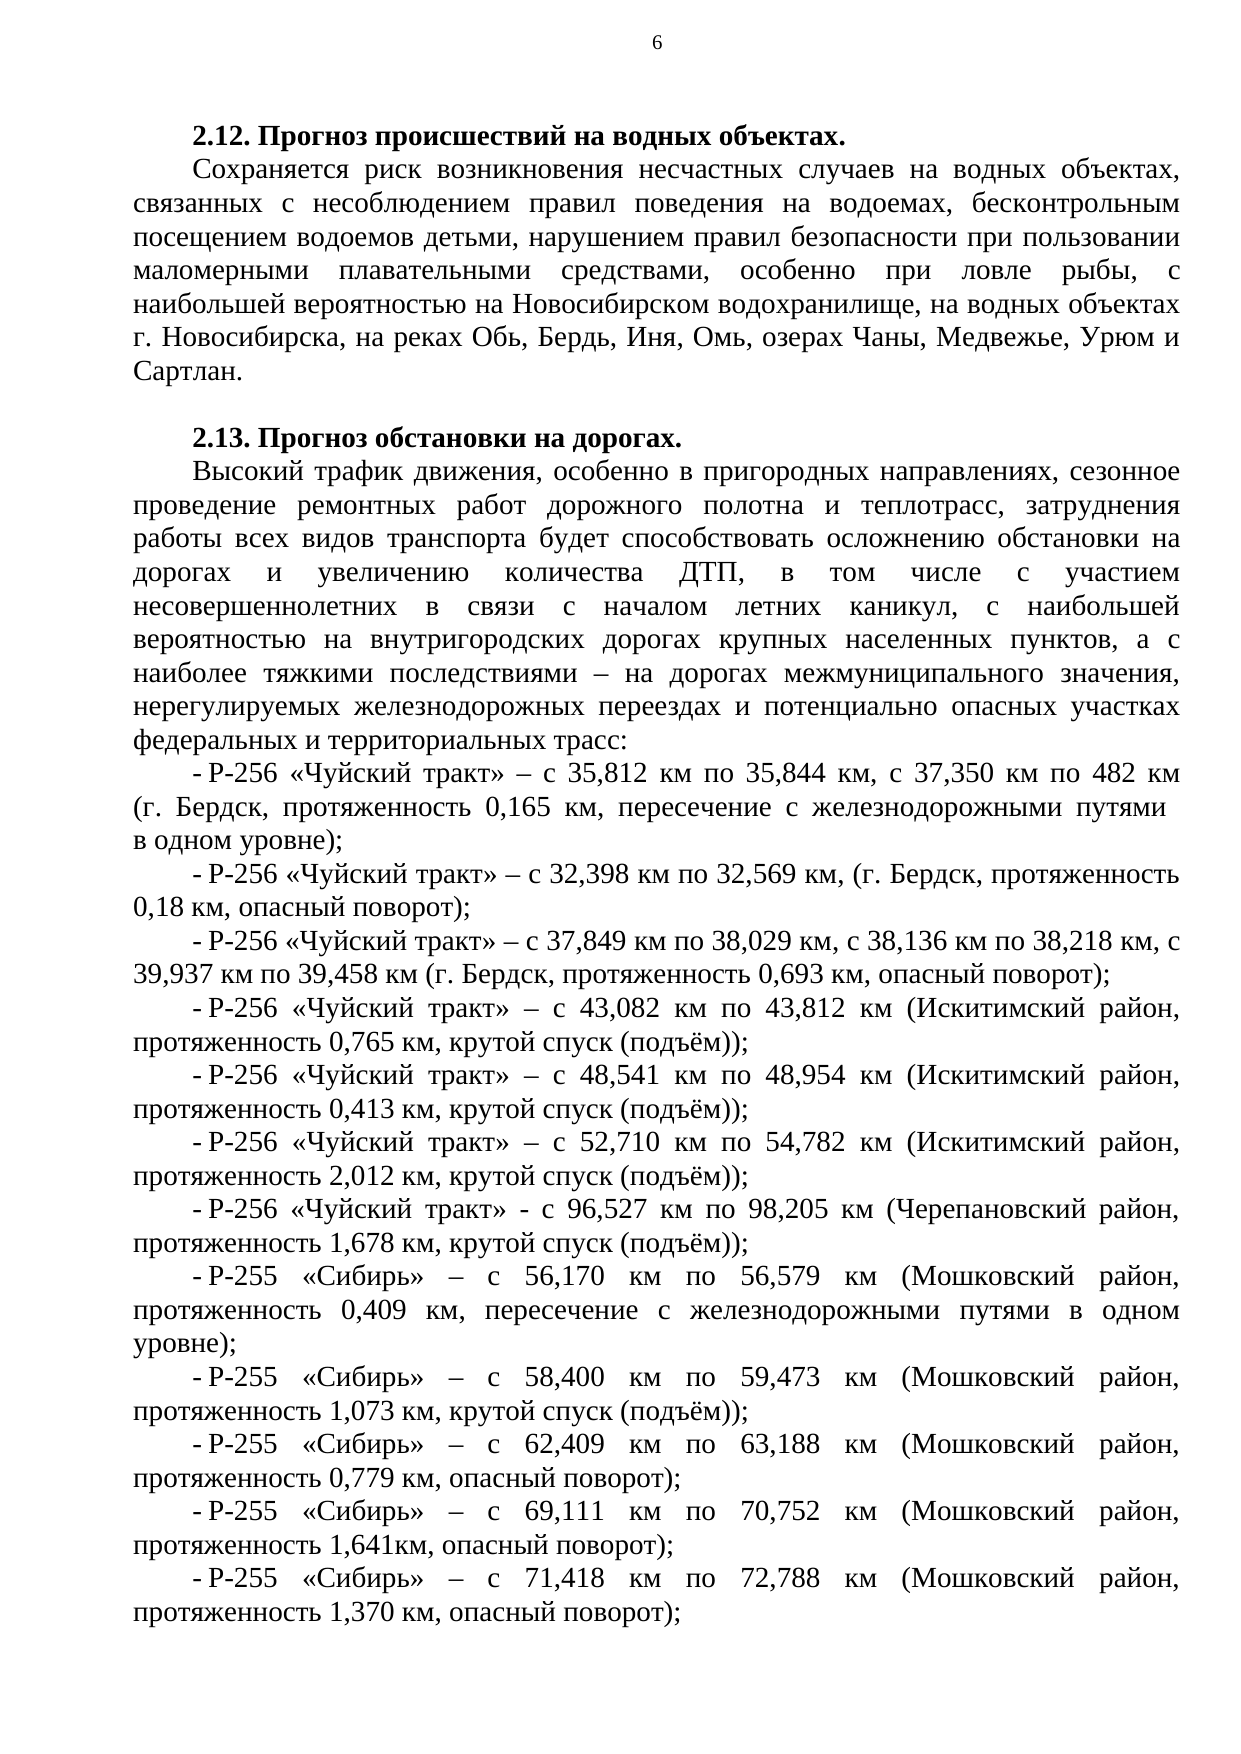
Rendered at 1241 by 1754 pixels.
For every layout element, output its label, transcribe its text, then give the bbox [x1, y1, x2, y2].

text 2.12. Прогноз происшествий на водных объектах. [133, 118, 1181, 152]
text Высокий трафик движения, особенно в пригородных направлениях, сезонное проведение ремонтных работ дорожного полотна и теплотрасс, затруднения работы всех видов транспорта будет способствовать осложнению обстановки на дорогах и увеличению количества ДТП, в том числе с участием несовершеннолетних в связи с началом летних каникул, с наибольшей вероятностью на внутригородских дорогах крупных населенных пунктов, а с наиболее тяжкими последствиями – на дорогах межмуниципального значения, нерегулируемых железнодорожных переездах и потенциально опасных участках федеральных и территориальных трасс: [133, 453, 1181, 755]
text - Р-256 «Чуйский тракт» – с 52,710 км по 54,782 км (Искитимский район, протяженность 2,012 км, крутой спуск (подъём)); [133, 1124, 1181, 1191]
text 2.13. Прогноз обстановки на дорогах. [133, 420, 1181, 453]
text - Р-255 «Сибирь» – с 71,418 км по 72,788 км (Мошковский район, протяженность 1,370 км, опасный поворот); [133, 1560, 1181, 1627]
text - Р-256 «Чуйский тракт» - с 96,527 км по 98,205 км (Черепановский район, протяженность 1,678 км, крутой спуск (подъём)); [133, 1191, 1181, 1258]
text - Р-255 «Сибирь» – с 69,111 км по 70,752 км (Мошковский район, протяженность 1,641км, опасный поворот); [133, 1493, 1181, 1560]
text - Р-255 «Сибирь» – с 62,409 км по 63,188 км (Мошковский район, протяженность 0,779 км, опасный поворот); [133, 1426, 1181, 1493]
text - Р-256 «Чуйский тракт» – с 48,541 км по 48,954 км (Искитимский район, протяженность 0,413 км, крутой спуск (подъём)); [133, 1057, 1181, 1124]
text - Р-256 «Чуйский тракт» – с 35,812 км по 35,844 км, с 37,350 км по 482 км (г. Бердск, протяженность 0,165 км, пересечение с железнодорожными путями в одном уровне); [133, 755, 1181, 856]
text - Р-255 «Сибирь» – с 58,400 км по 59,473 км (Мошковский район, протяженность 1,073 км, крутой спуск (подъём)); [133, 1359, 1181, 1426]
text - Р-256 «Чуйский тракт» – с 32,398 км по 32,569 км, (г. Бердск, протяженность 0,18 км, опасный поворот); [133, 856, 1181, 923]
text - Р-256 «Чуйский тракт» – с 43,082 км по 43,812 км (Искитимский район, протяженность 0,765 км, крутой спуск (подъём)); [133, 990, 1181, 1057]
text Сохраняется риск возникновения несчастных случаев на водных объектах, связанных с несоблюдением правил поведения на водоемах, бесконтрольным посещением водоемов детьми, нарушением правил безопасности при пользовании маломерными плавательными средствами, особенно при ловле рыбы, с наибольшей вероятностью на Новосибирском водохранилище, на водных объектах г. Новосибирска, на реках Обь, Бердь, Иня, Омь, озерах Чаны, Медвежье, Урюм и Сартлан. [133, 152, 1181, 386]
text - Р-256 «Чуйский тракт» – с 37,849 км по 38,029 км, с 38,136 км по 38,218 км, с 39,937 км по 39,458 км (г. Бердск, протяженность 0,693 км, опасный поворот); [133, 923, 1181, 990]
text - Р-255 «Сибирь» – с 56,170 км по 56,579 км (Мошковский район, протяженность 0,409 км, пересечение с железнодорожными путями в одном уровне); [133, 1258, 1181, 1359]
